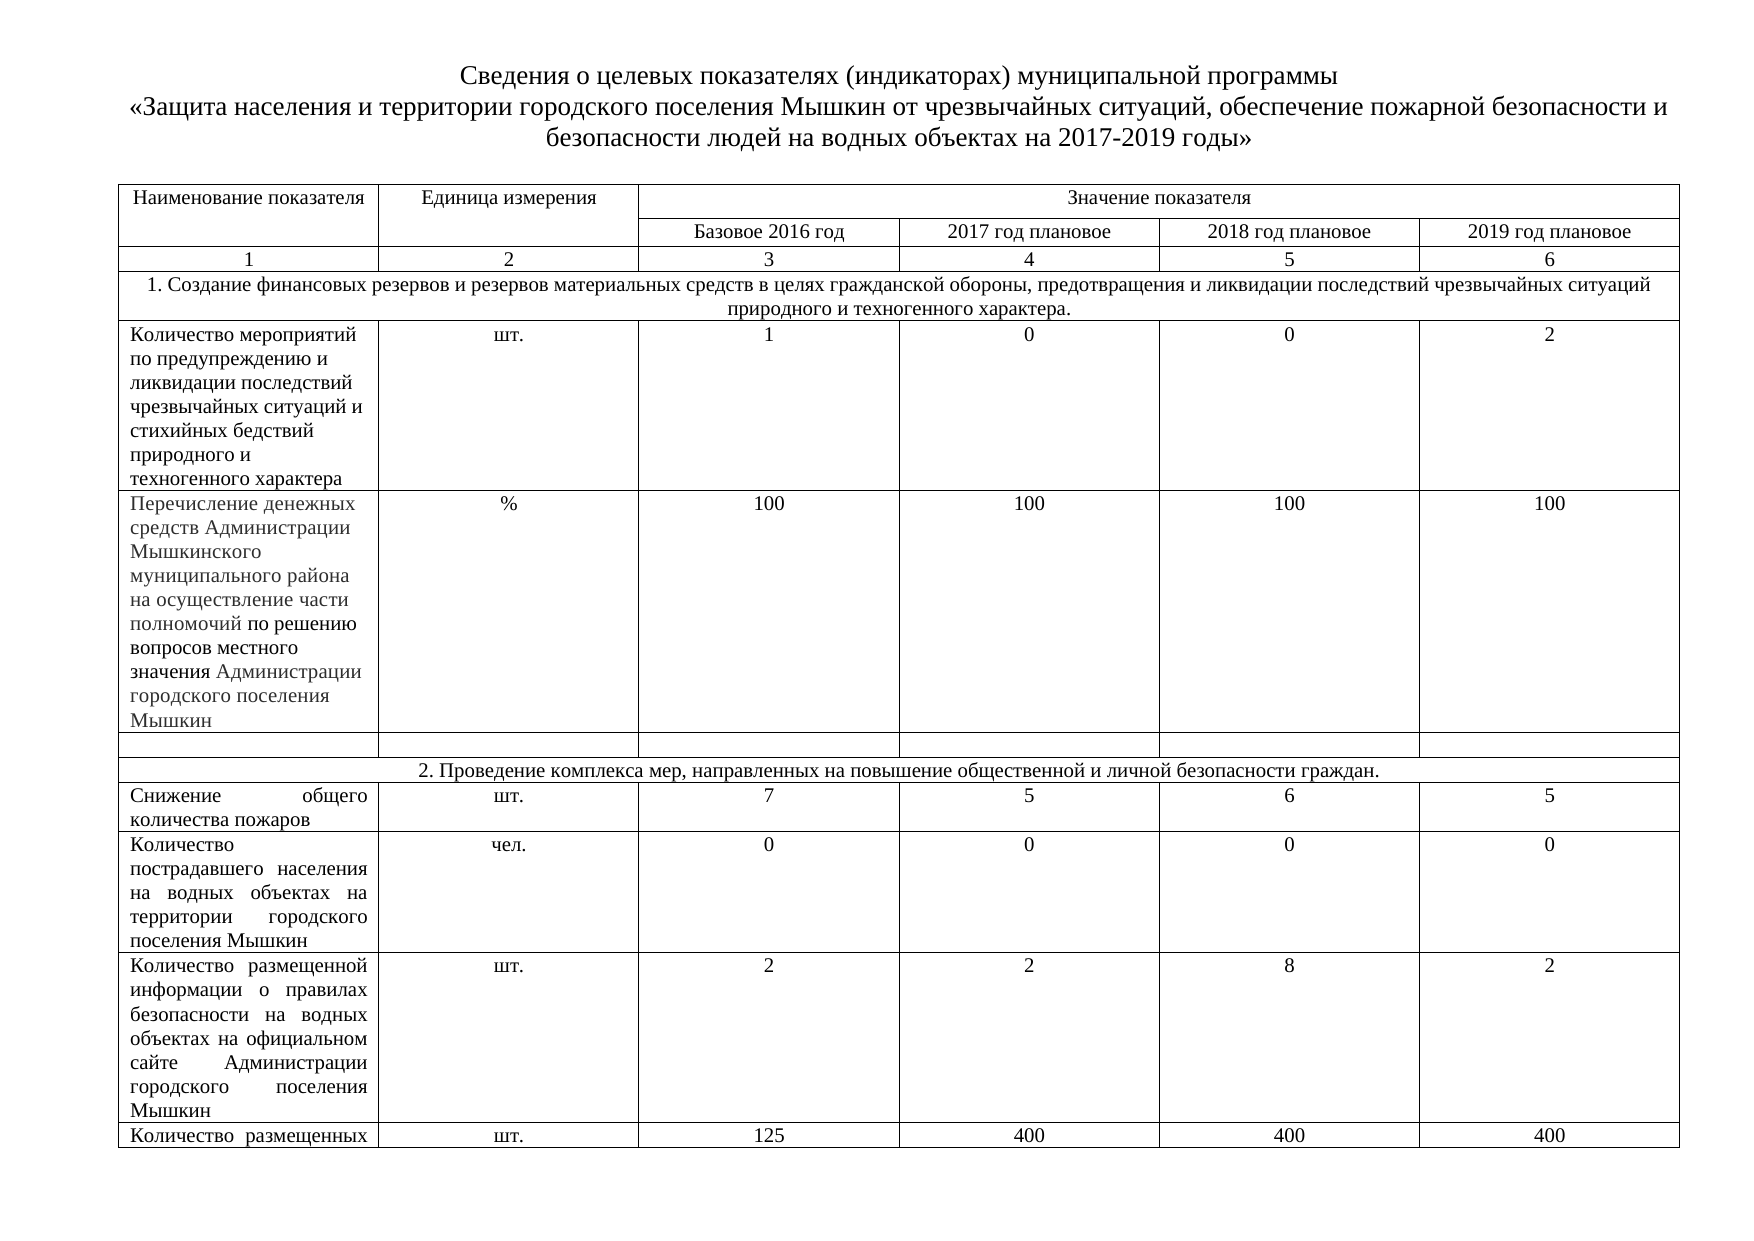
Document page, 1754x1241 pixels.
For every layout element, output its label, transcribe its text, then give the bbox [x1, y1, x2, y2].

table_cell Количество мероприятий по предупреждению и ликвидации последствий чрезвычайных ситуаций и стихийных бедствий природного и техногенного характера [119, 321, 378, 490]
table_cell шт. [379, 321, 638, 490]
table_cell [1160, 733, 1419, 757]
table_cell 100 [1420, 491, 1679, 732]
table_cell 2 [379, 247, 638, 271]
table_cell 3 [639, 247, 899, 271]
table_cell 2. Проведение комплекса мер, направленных на повышение общественной и личной безопасности граждан. [119, 758, 1679, 782]
table_cell 100 [900, 491, 1159, 732]
table_cell 2 [1420, 953, 1679, 1122]
table_cell шт. [379, 783, 638, 831]
table_cell 2 [1420, 321, 1679, 490]
table_cell Количество размещенной информации о правилах безопасности на водных объектах на официальном сайте Администрации городского поселения Мышкин [119, 953, 378, 1122]
table_header Значение показателя [639, 185, 1679, 218]
table_cell 2019 год плановое [1420, 219, 1679, 246]
table_cell 6 [1160, 783, 1419, 831]
table_cell 0 [1160, 321, 1419, 490]
table_cell шт. [379, 1123, 638, 1147]
table_cell Перечисление денежных средств Администрации Мышкинского муниципального района на осуществление части полномочий по решению вопросов местного значения Администрации городского поселения Мышкин [119, 491, 378, 732]
table_cell шт. [379, 953, 638, 1122]
text «Защита населения и территории городского поселения Мышкин от чрезвычайных ситуаций, обеспечение пожарной безопасности и безопасности людей на водных объектах на 2017-2019 годы» [118, 90, 1680, 152]
table_cell Количество пострадавшего населения на водных объектах на территории городского поселения Мышкин [119, 832, 378, 952]
table_cell 100 [1160, 491, 1419, 732]
table_cell 0 [900, 832, 1159, 952]
table_cell 1. Создание финансовых резервов и резервов материальных средств в целях гражданской обороны, предотвращения и ликвидации последствий чрезвычайных ситуаций природного и техногенного характера. [119, 272, 1679, 320]
table_cell 125 [639, 1123, 899, 1147]
table_cell [119, 733, 378, 757]
table_cell 2018 год плановое [1160, 219, 1419, 246]
table_cell % [379, 491, 638, 732]
table_cell 2017 год плановое [900, 219, 1159, 246]
table_cell 400 [1160, 1123, 1419, 1147]
table_cell Базовое 2016 год [639, 219, 899, 246]
table_cell [379, 733, 638, 757]
table_cell Снижение общего количества пожаров [119, 783, 378, 831]
table_cell 2 [900, 953, 1159, 1122]
table_cell 0 [1160, 832, 1419, 952]
table_cell 0 [900, 321, 1159, 490]
table_cell [900, 733, 1159, 757]
table_cell 1 [639, 321, 899, 490]
table_cell чел. [379, 832, 638, 952]
table_cell 4 [900, 247, 1159, 271]
table_cell [639, 733, 899, 757]
table_cell 1 [119, 247, 378, 271]
table_header Единица измерения [379, 185, 638, 246]
table_cell 100 [639, 491, 899, 732]
table_cell 0 [1420, 832, 1679, 952]
table_header Наименование показателя [119, 185, 378, 246]
table_cell 5 [1160, 247, 1419, 271]
table_cell 400 [1420, 1123, 1679, 1147]
table_cell 7 [639, 783, 899, 831]
table_cell 5 [900, 783, 1159, 831]
table_cell 0 [639, 832, 899, 952]
table_cell [1420, 733, 1679, 757]
text Сведения о целевых показателях (индикаторах) муниципальной программы [118, 59, 1680, 90]
table_cell 6 [1420, 247, 1679, 271]
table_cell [119, 1123, 378, 1147]
table_cell 2 [639, 953, 899, 1122]
table_cell 400 [900, 1123, 1159, 1147]
table_cell 5 [1420, 783, 1679, 831]
table_cell 8 [1160, 953, 1419, 1122]
